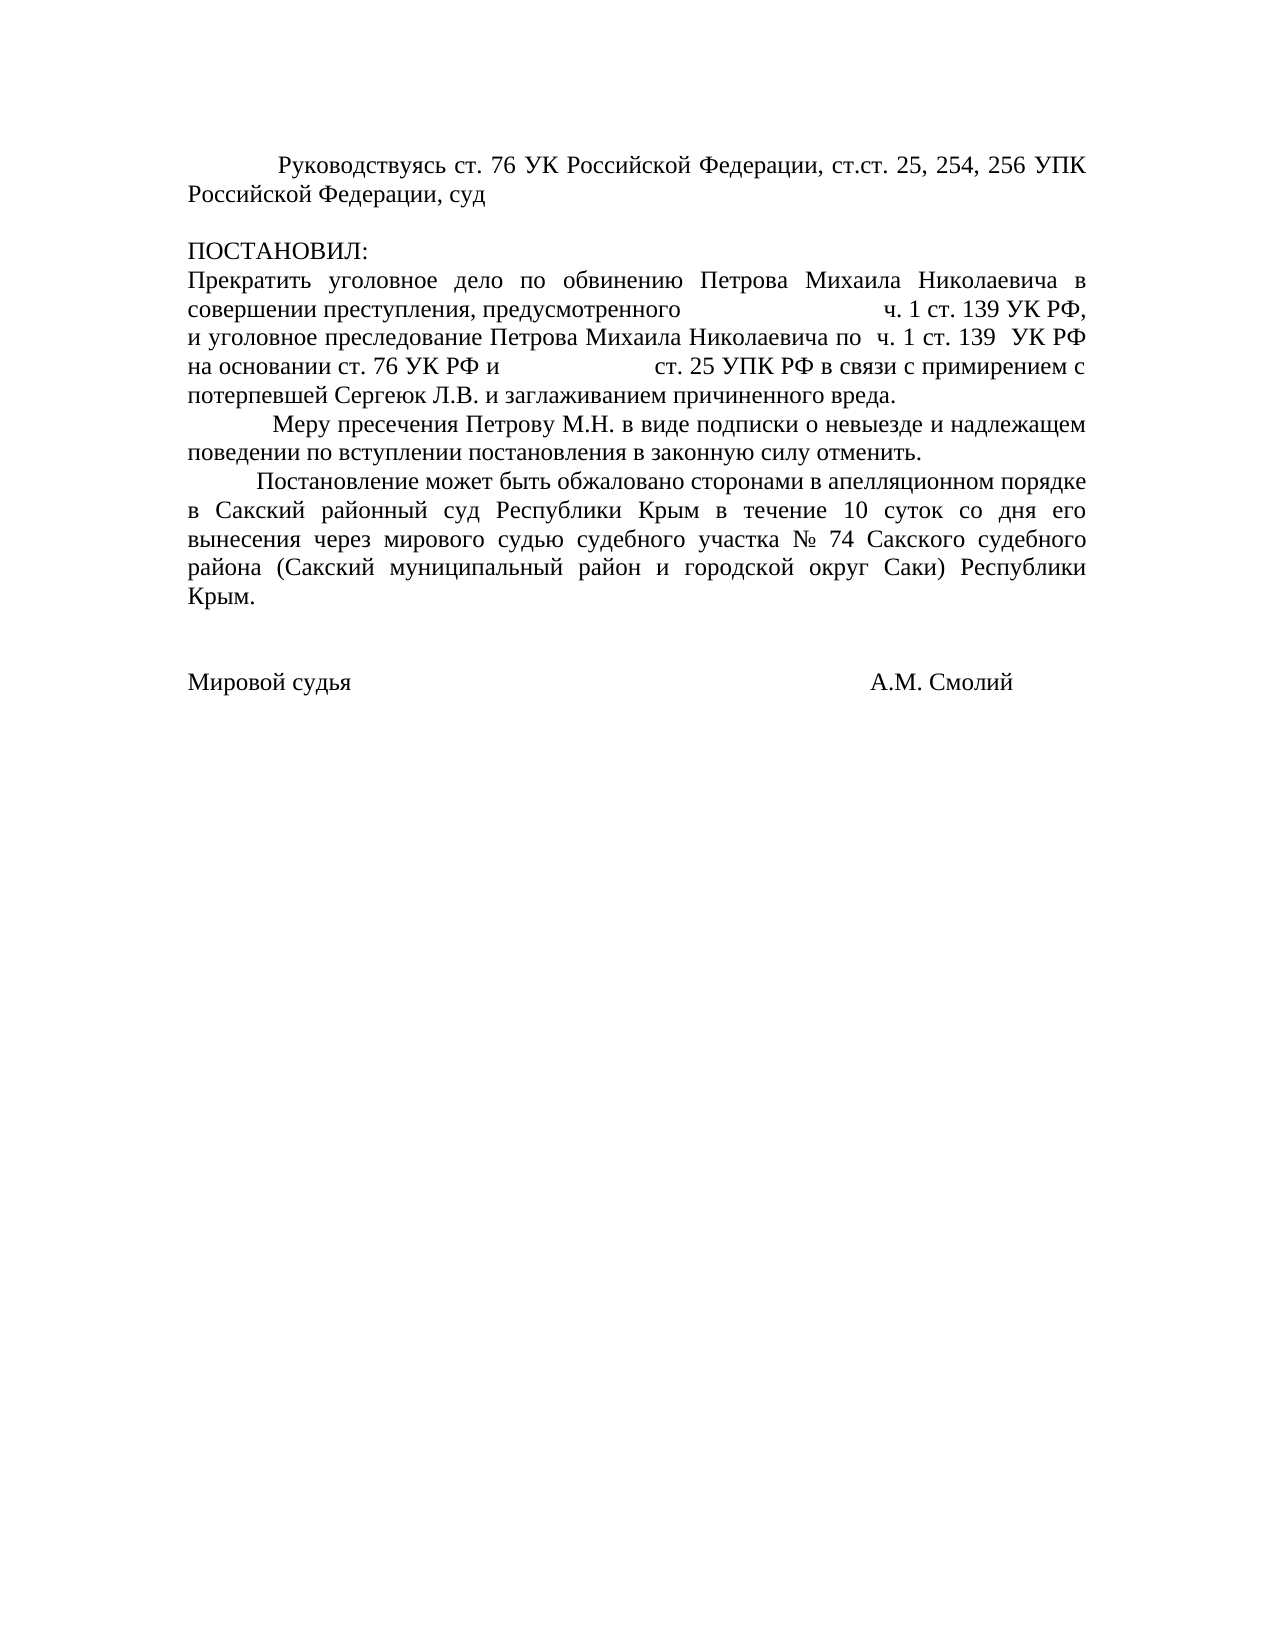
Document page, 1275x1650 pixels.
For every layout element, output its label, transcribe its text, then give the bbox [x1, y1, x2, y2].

text Мировой судья А.М. Смолий [187, 667, 1087, 696]
text Руководствуясь ст. 76 УК Российской Федерации, ст.ст. 25, 254, 256 УПК Российской Федерации, суд [187, 150, 1087, 207]
text Меру пресечения Петрову М.Н. в виде подписки о невыезде и надлежащем поведении по вступлении постановления в законную силу отменить. [187, 409, 1087, 466]
text Прекратить уголовное дело по обвинению Петрова Михаила Николаевича в совершении преступления, предусмотренного ч. 1 ст. 139 УК РФ, и уголовное преследование Петрова Михаила Николаевича по ч. 1 ст. 139 УК РФ на основании ст. 76 УК РФ и ст. 25 УПК РФ в связи с примирением с потерпевшей Сергеюк Л.В. и заглаживанием причиненного вреда. [187, 265, 1087, 409]
text ПОСТАНОВИЛ: [187, 236, 1087, 265]
text Постановление может быть обжаловано сторонами в апелляционном порядке в Сакский районный суд Республики Крым в течение 10 суток со дня его вынесения через мирового судью судебного участка № 74 Сакского судебного района (Сакский муниципальный район и городской округ Саки) Республики Крым. [187, 466, 1087, 610]
